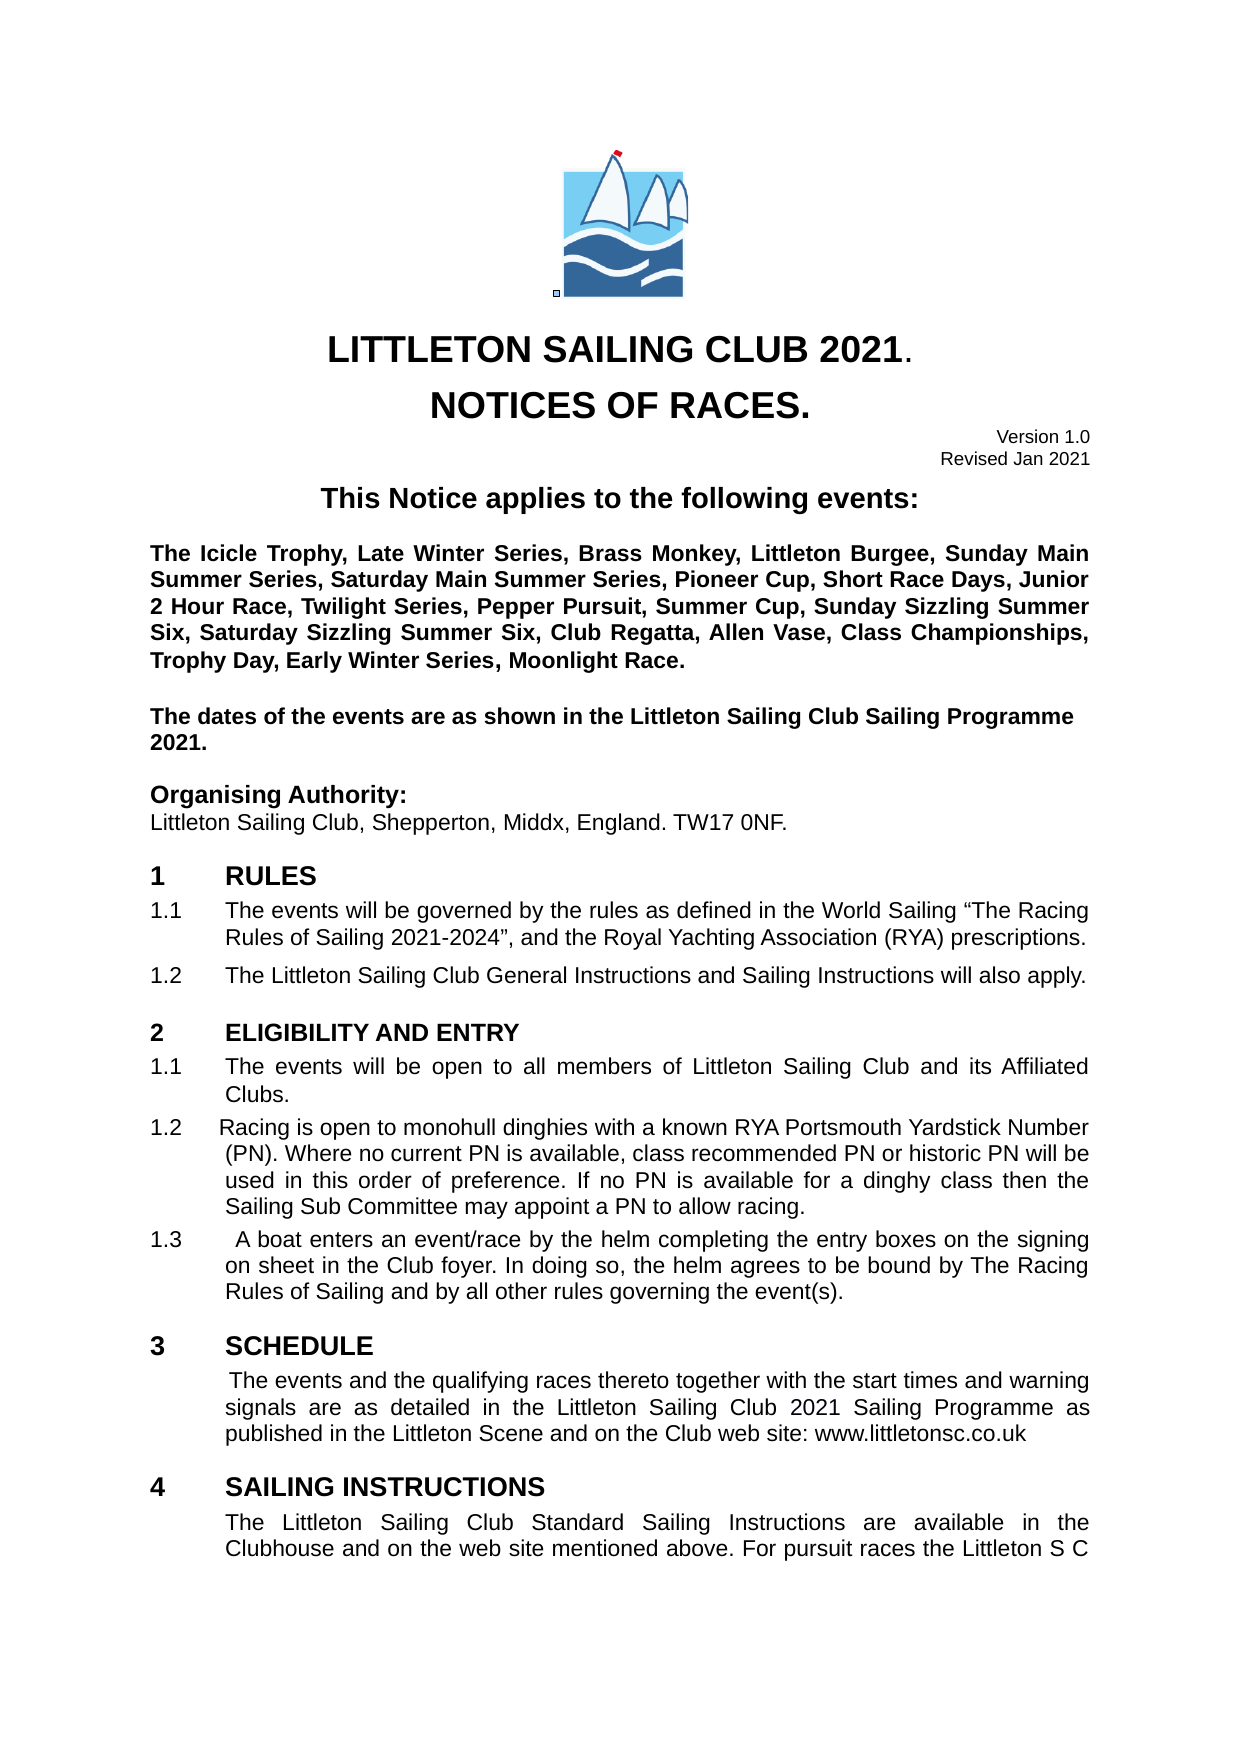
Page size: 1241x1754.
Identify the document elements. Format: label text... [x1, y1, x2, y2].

text Littleton Sailing Club, Shepperton, Middx, England. TW17 0NF. [150, 808, 1090, 835]
text NOTICES OF RACES. [150, 383, 1090, 426]
text 1.1 The events will be open to all members of Littleton Sailing Club and its Affiliated Clubs. [150, 1053, 1090, 1108]
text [150, 1509, 1090, 1561]
text Version 1.0 [150, 426, 1090, 447]
text 1.2 Racing is open to monohull dinghies with a known RYA Portsmouth Yardstick Number (PN). Where no current PN is available, class recommended PN or historic PN will be used in this order of preference. If no PN is available for a dinghy class then the Sailing Sub Committee may appoint a PN to allow racing. [150, 1114, 1090, 1219]
text This Notice applies to the following events: [150, 482, 1090, 515]
text LITTLETON SAILING CLUB 2021. [150, 327, 1090, 370]
text 1.1 The events will be governed by the rules as defined in the World Sailing “The Racing Rules of Sailing 2021-2024”, and the Royal Yachting Association (RYA) prescriptions. [150, 897, 1090, 950]
text 1 RULES [150, 860, 1090, 891]
picture [561, 150, 689, 299]
text Organising Authority: [150, 780, 1090, 808]
text 4 SAILING INSTRUCTIONS [150, 1471, 1090, 1502]
text The Icicle Trophy, Late Winter Series, Brass Monkey, Littleton Burgee, Sunday Main Summer Series, Saturday Main Summer Series, Pioneer Cup, Short Race Days, Junior 2 Hour Race, Twilight Series, Pepper Pursuit, Summer Cup, Sunday Sizzling Summer Six, Saturday Sizzling Summer Six, Club Regatta, Allen Vase, Class Championships, Trophy Day, Early Winter Series, Moonlight Race. [150, 540, 1090, 674]
text The dates of the events are as shown in the Littleton Sailing Club Sailing Programme 2021. [150, 703, 1090, 756]
text Revised Jan 2021 [150, 447, 1090, 469]
text 1.3 A boat enters an event/race by the helm completing the entry boxes on the signing on sheet in the Club foyer. In doing so, the helm agrees to be bound by The Racing Rules of Sailing and by all other rules governing the event(s). [150, 1226, 1090, 1305]
text 1.2 The Littleton Sailing Club General Instructions and Sailing Instructions will also apply. [150, 962, 1090, 989]
text 2 ELIGIBILITY AND ENTRY [150, 1018, 1090, 1046]
text The events and the qualifying races thereto together with the start times and warning signals are as detailed in the Littleton Sailing Club 2021 Sailing Programme as published in the Littleton Scene and on the Club web site: www.littletonsc.co.uk [150, 1367, 1090, 1446]
text 3 SCHEDULE [150, 1330, 1090, 1361]
